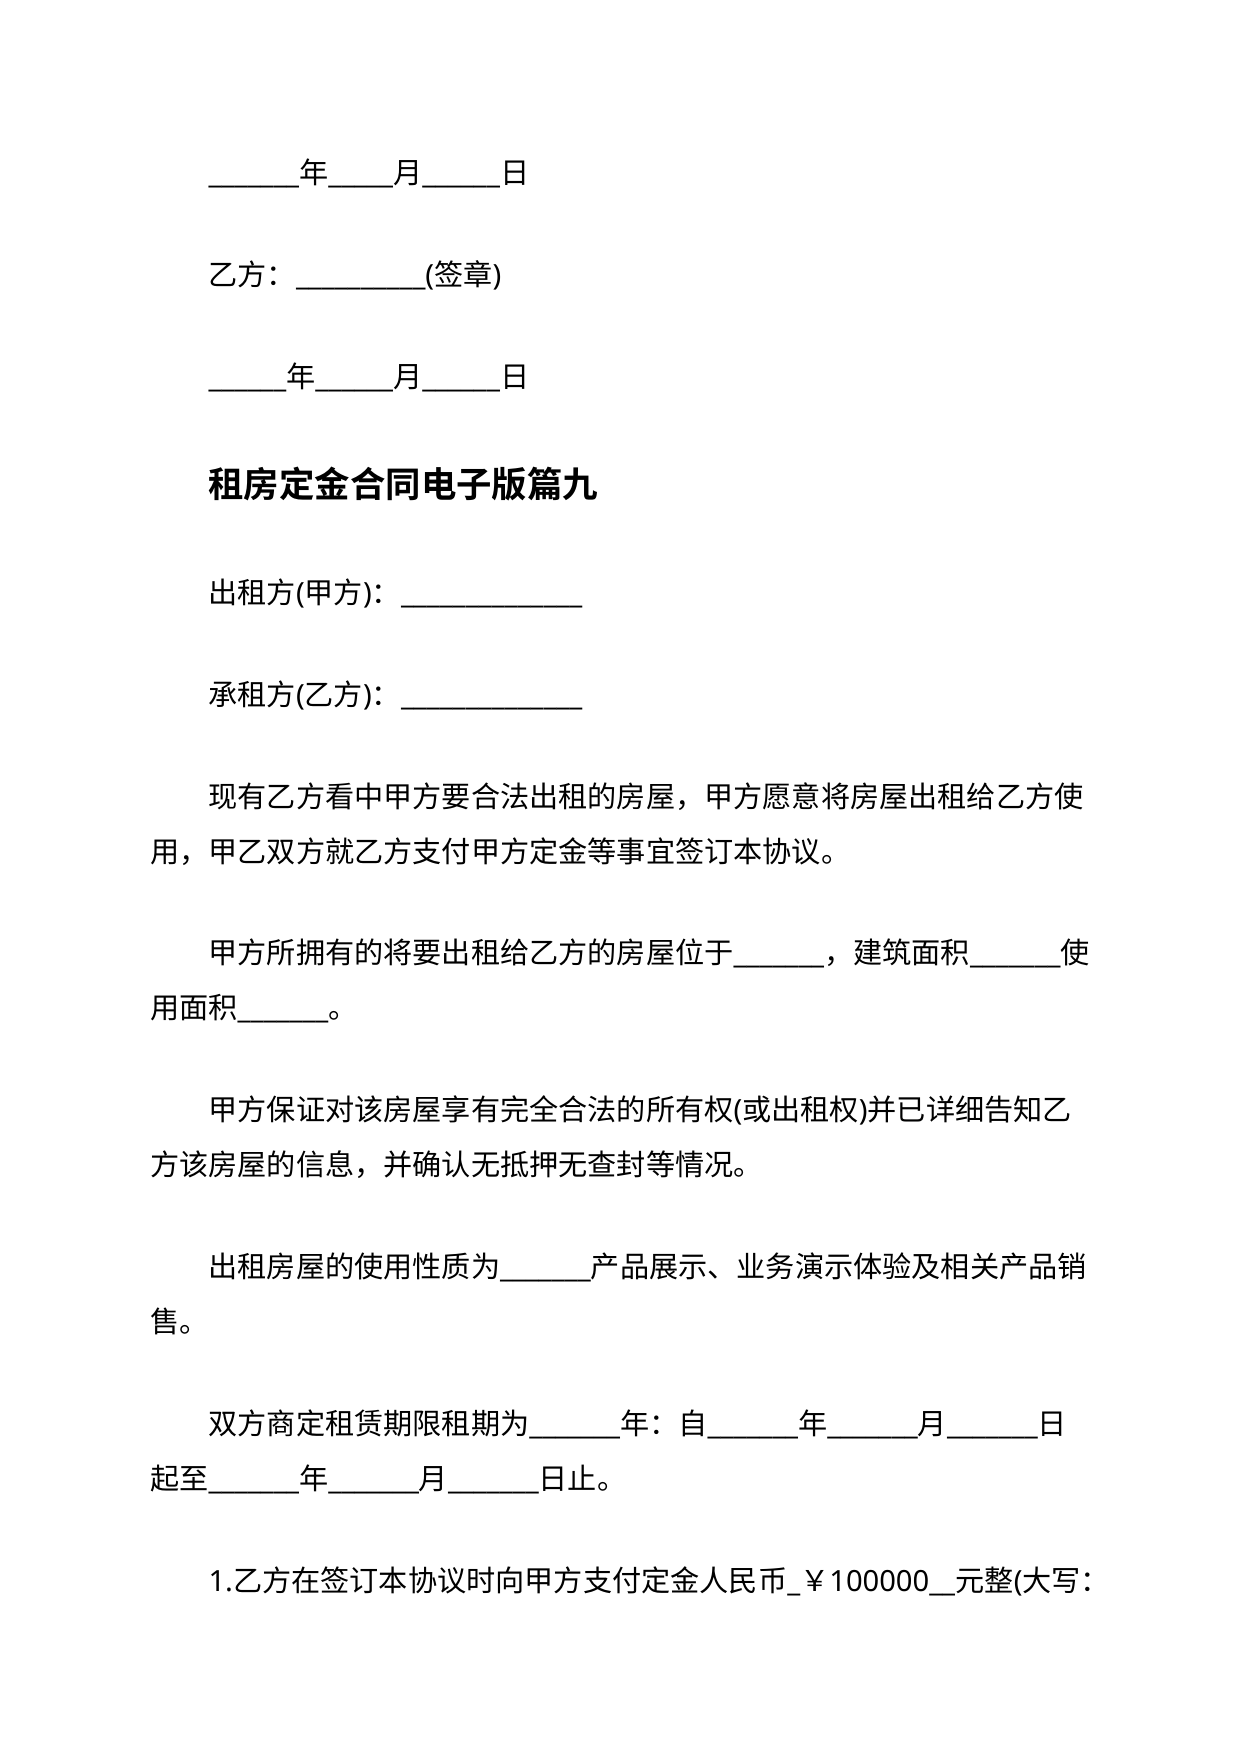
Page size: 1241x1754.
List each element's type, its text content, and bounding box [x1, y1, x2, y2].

text 承租方(乙方)：______________ [150, 671, 1090, 714]
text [150, 1557, 1090, 1600]
text 出租房屋的使用性质为_______产品展示、业务演示体验及相关产品销售。 [150, 1244, 1090, 1341]
text _______年_____月______日 [150, 150, 1090, 192]
text 甲方所拥有的将要出租给乙方的房屋位于_______，建筑面积_______使用面积_______。 [150, 930, 1090, 1027]
text 出租方(甲方)：______________ [150, 569, 1090, 612]
text 租房定金合同电子版篇九 [150, 456, 1090, 507]
text ______年______月______日 [150, 354, 1090, 396]
text 乙方：__________(签章) [150, 252, 1090, 294]
text 双方商定租赁期限租期为_______年：自_______年_______月_______日起至_______年_______月_______日止。 [150, 1401, 1090, 1498]
text 甲方保证对该房屋享有完全合法的所有权(或出租权)并已详细告知乙方该房屋的信息，并确认无抵押无查封等情况。 [150, 1087, 1090, 1184]
text 现有乙方看中甲方要合法出租的房屋，甲方愿意将房屋出租给乙方使用，甲乙双方就乙方支付甲方定金等事宜签订本协议。 [150, 773, 1090, 871]
